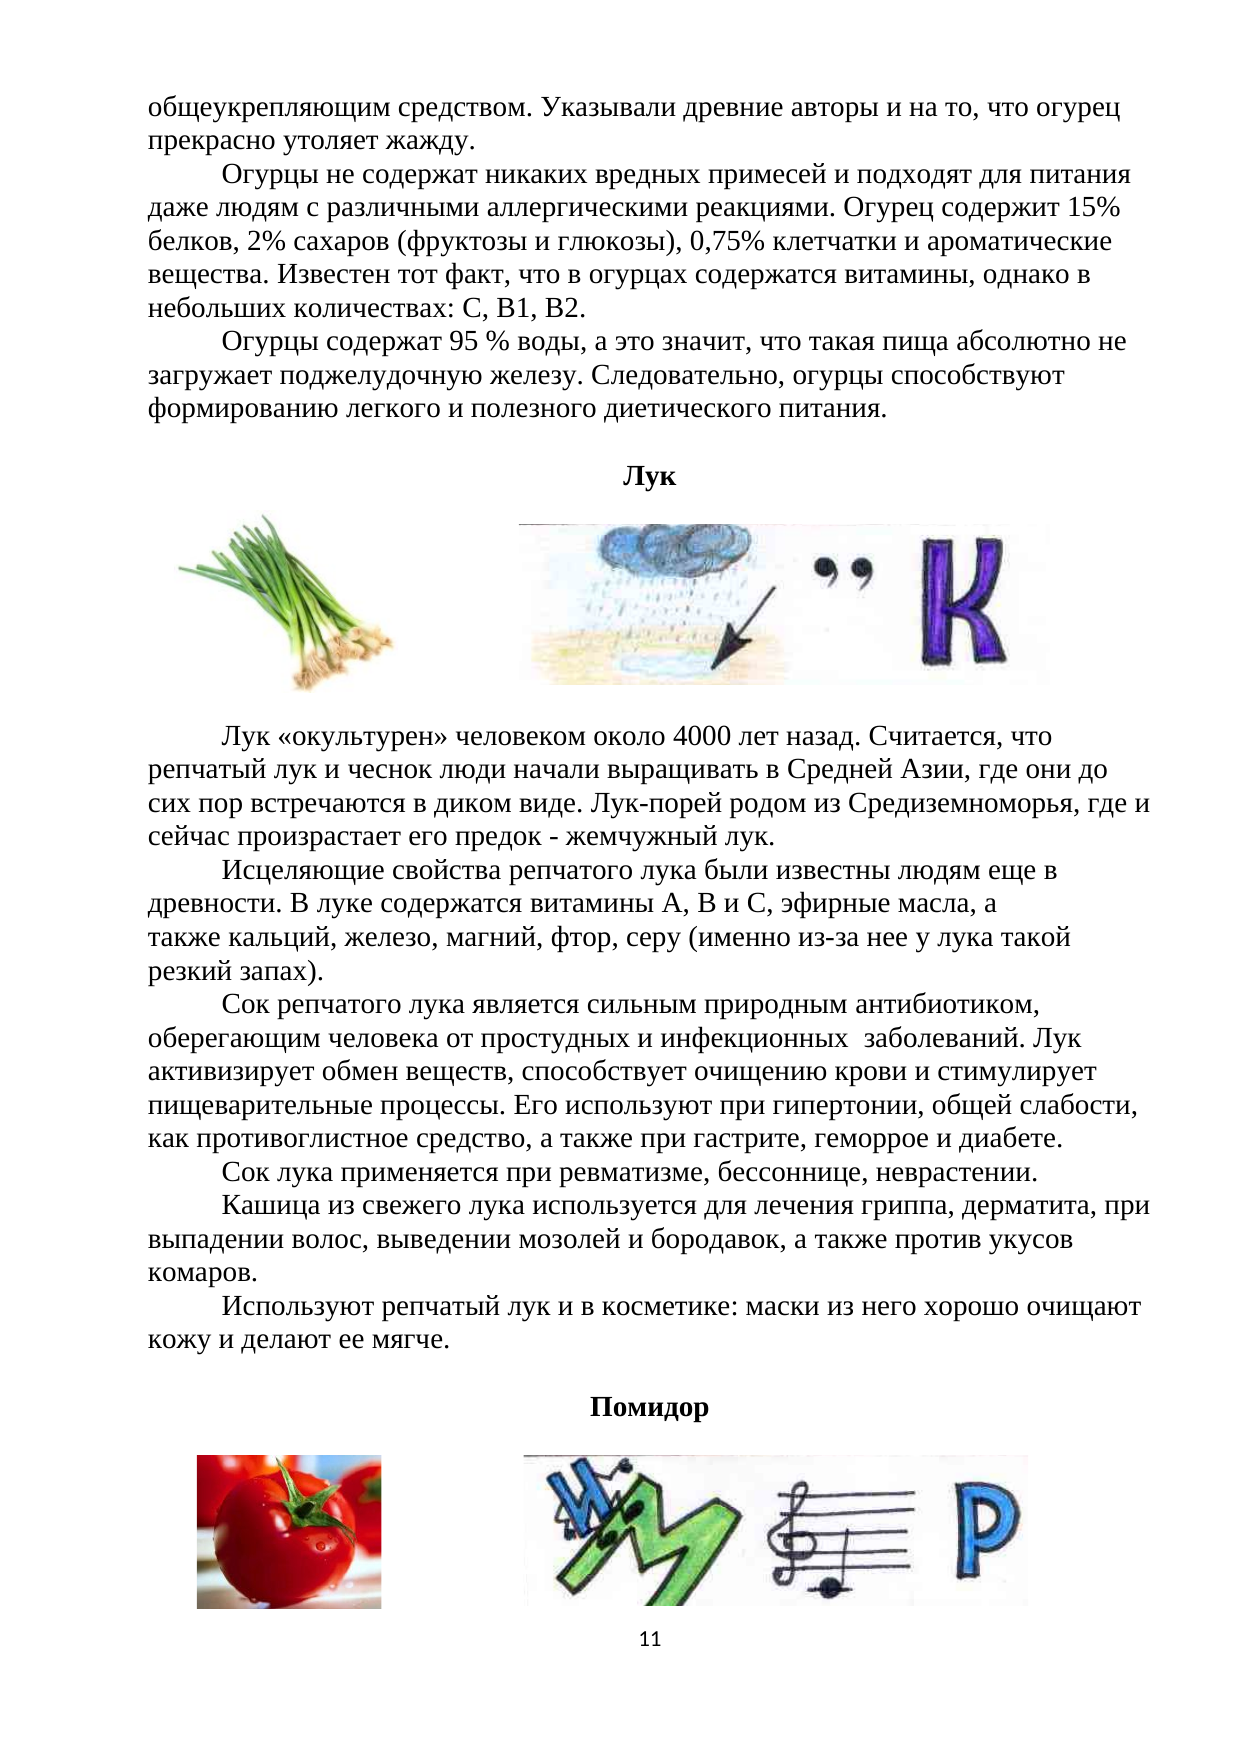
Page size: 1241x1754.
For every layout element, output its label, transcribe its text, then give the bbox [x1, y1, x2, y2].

text Лук «окультурен» человеком около 4000 лет назад. Считается, что репчатый лук и чеснок люди начали выращивать в Средней Азии, где они до сих пор встречаются в диком виде. Лук-порей родом из Средиземноморья, где и сейчас произрастает его предок - жемчужный лук. [148, 718, 1152, 852]
picture [173, 510, 399, 691]
picture [518, 524, 1050, 685]
text Огурцы содержат 95 % воды, а это значит, что такая пища абсолютно не загружает поджелудочную железу. Следовательно, огурцы способствуют формированию легкого и полезного диетического питания. [148, 323, 1152, 424]
text Лук [148, 458, 1152, 491]
text Огурцы не содержат никаких вредных примесей и подходят для питания даже людям с различными аллергическими реакциями. Огурец содержит 15% белков, 2% сахаров (фруктозы и глюкозы), 0,75% клетчатки и ароматические вещества. Известен тот факт, что в огурцах содержатся витамины, однако в небольших количествах: С, В1, В2. [148, 156, 1152, 323]
text Используют репчатый лук и в косметике: маски из него хорошо очищают кожу и делают ее мягче. [148, 1288, 1152, 1355]
picture [196, 1455, 382, 1609]
text Исцеляющие свойства репчатого лука были известны людям еще в древности. В луке содержатся витамины А, В и С, эфирные масла, а также кальций, железо, магний, фтор, серу (именно из-за нее у лука такой резкий запах). [148, 852, 1152, 986]
text Кашица из свежего лука используется для лечения гриппа, дерматита, при выпадении волос, выведении мозолей и бородавок, а также против укусов комаров. [148, 1187, 1152, 1288]
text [148, 89, 1152, 156]
text Сок репчатого лука является сильным природным антибиотиком, оберегающим человека от простудных и инфекционных заболеваний. Лук активизирует обмен веществ, способствует очищению крови и стимулирует пищеварительные процессы. Его используют при гипертонии, общей слабости, как противоглистное средство, а также при гастрите, геморрое и диабете. [148, 986, 1152, 1154]
picture [523, 1455, 1029, 1606]
text Сок лука применяется при ревматизме, бессоннице, неврастении. [148, 1154, 1152, 1187]
text Помидор [148, 1389, 1152, 1422]
